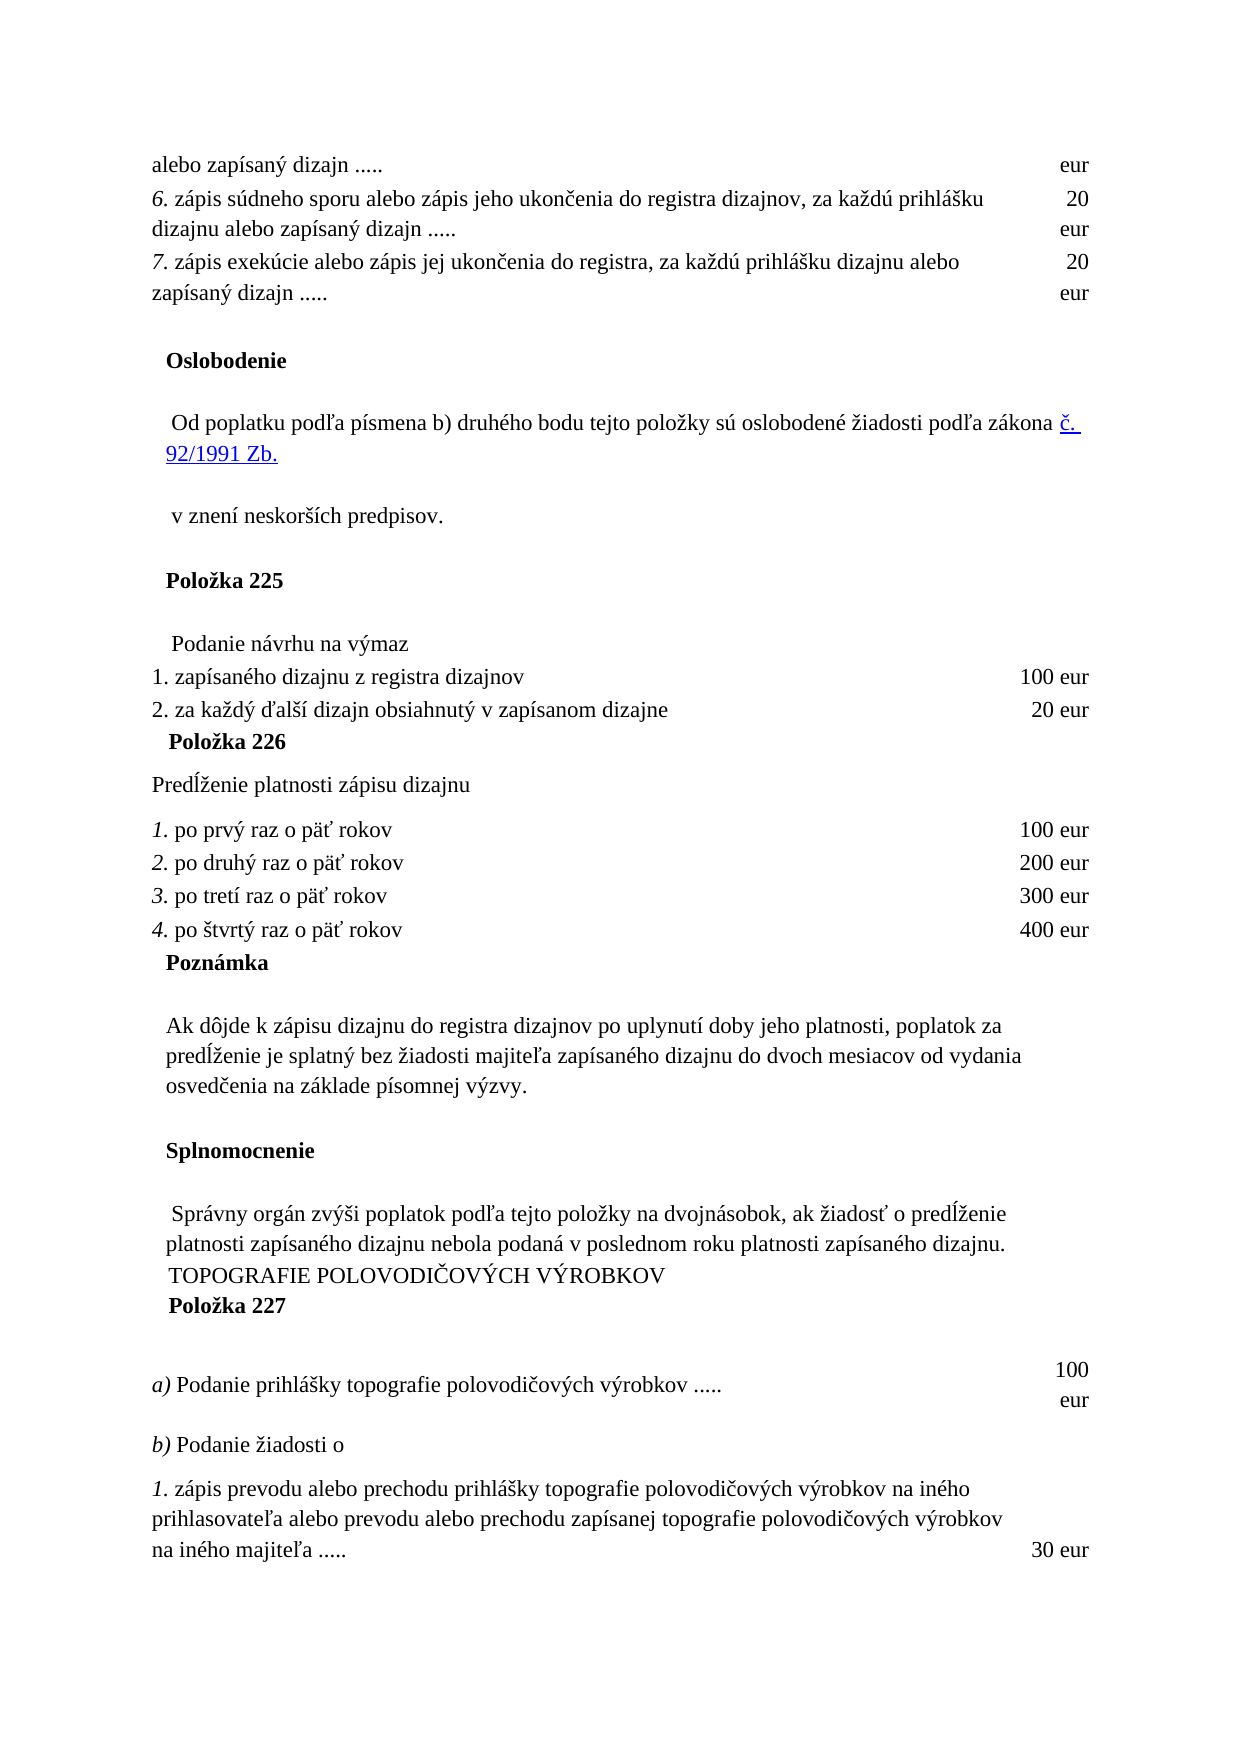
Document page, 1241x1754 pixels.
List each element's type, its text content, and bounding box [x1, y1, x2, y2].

text Položka 227 [162, 1292, 1090, 1318]
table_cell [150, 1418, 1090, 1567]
text TOPOGRAFIE POLOVODIČOVÝCH VÝROBKOV [162, 1262, 1090, 1288]
text Položka 226 [162, 728, 1090, 755]
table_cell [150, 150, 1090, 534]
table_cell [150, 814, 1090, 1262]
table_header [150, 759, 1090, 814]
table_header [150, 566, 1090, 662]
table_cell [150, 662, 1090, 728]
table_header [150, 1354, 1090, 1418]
